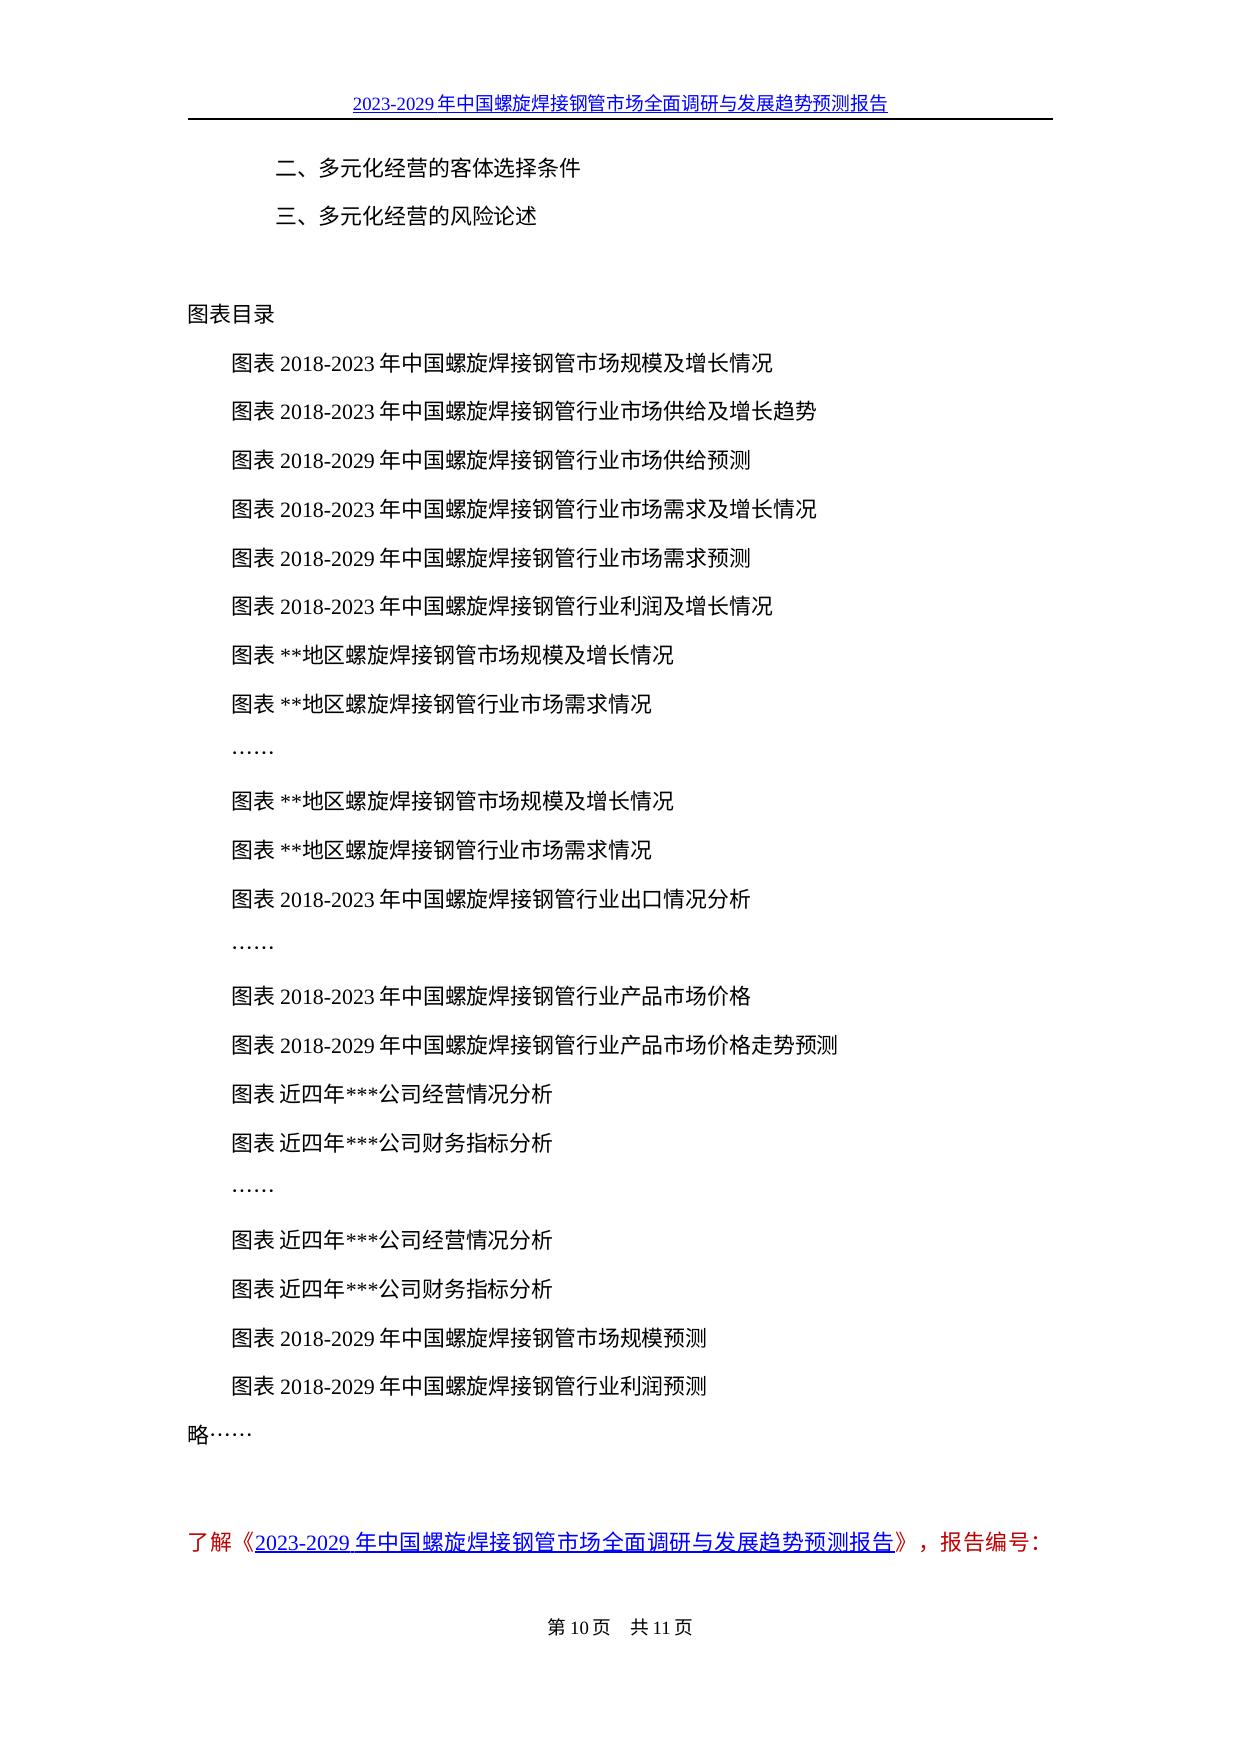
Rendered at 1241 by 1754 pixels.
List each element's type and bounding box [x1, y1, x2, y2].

text [187, 1524, 1053, 1557]
text [187, 150, 1053, 1450]
